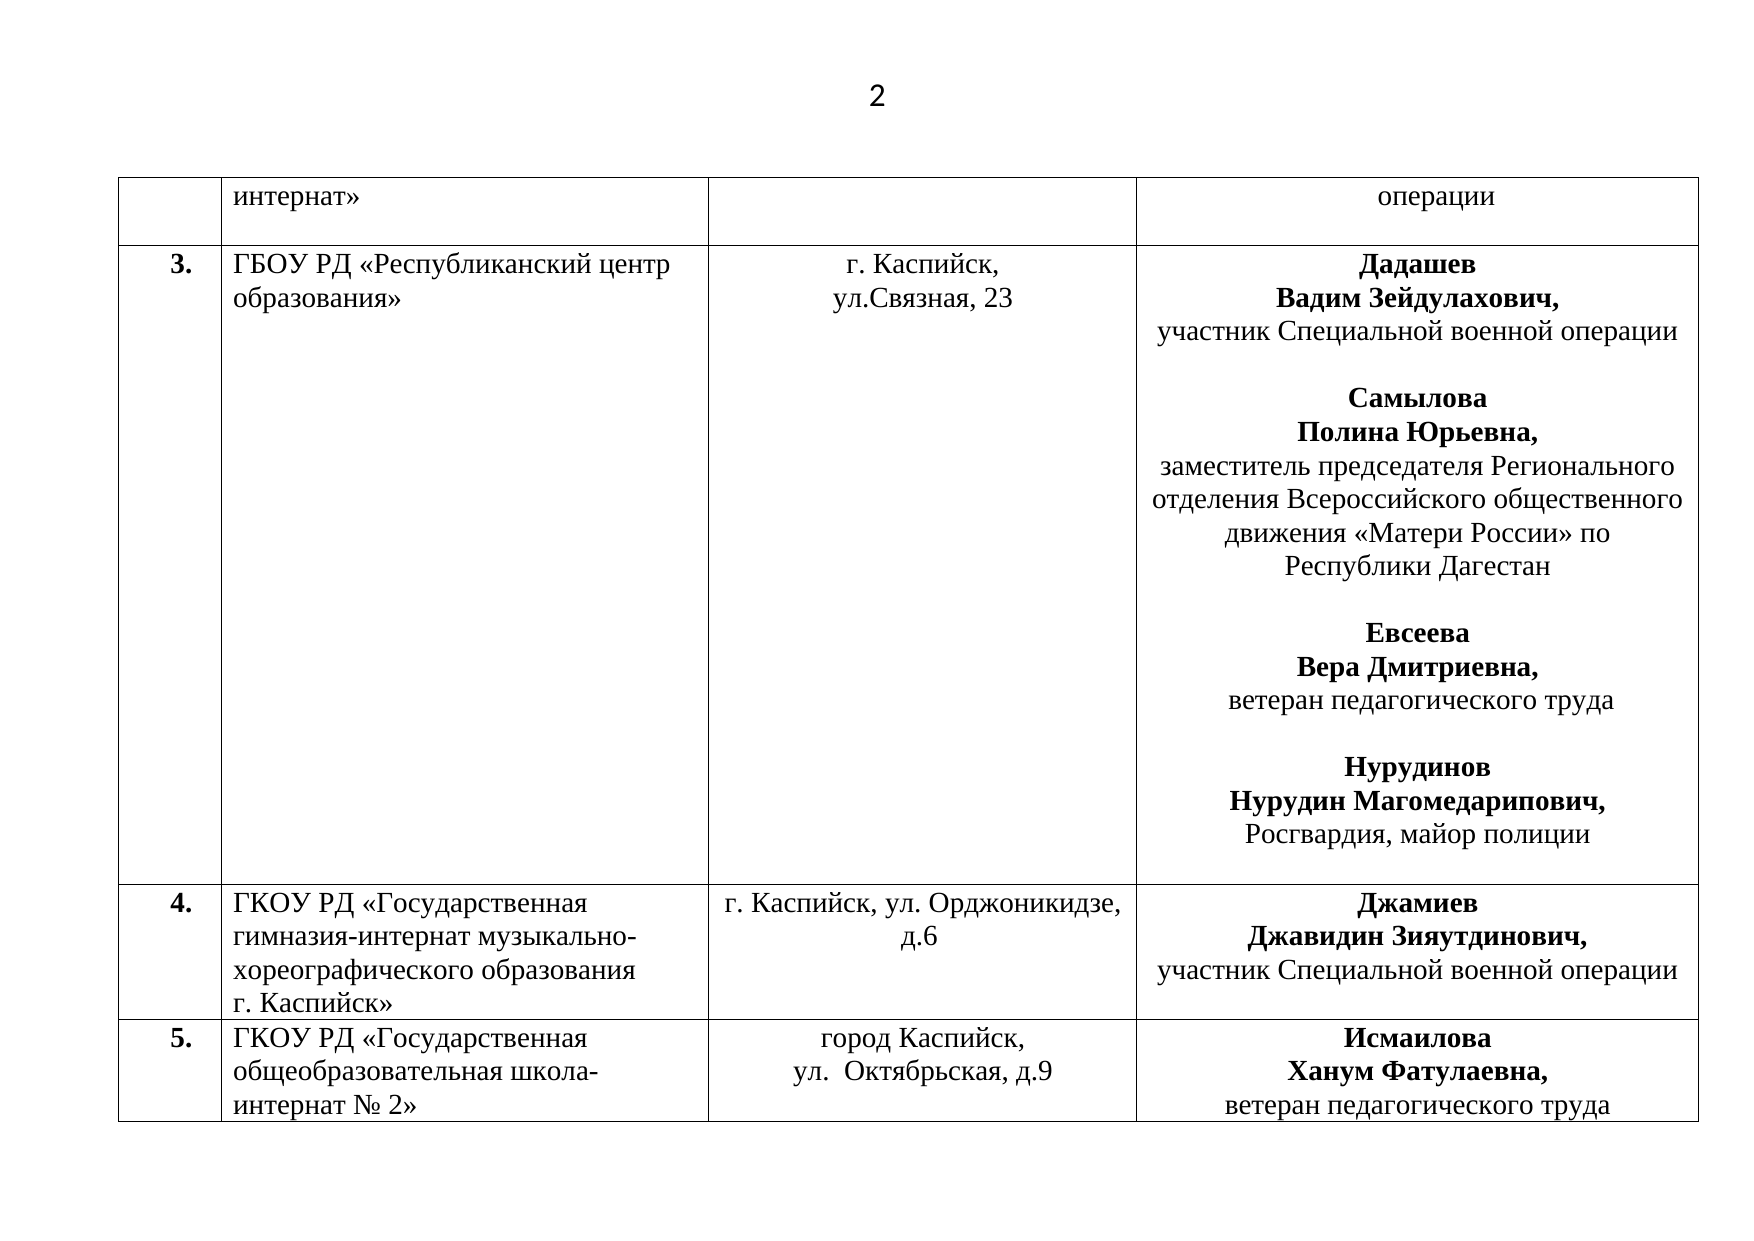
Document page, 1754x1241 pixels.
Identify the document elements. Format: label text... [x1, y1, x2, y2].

table_cell [119, 885, 221, 1019]
table_cell г. Каспийск, ул. Орджоникидзе, д.6 [709, 885, 1136, 1019]
table_cell ГБОУ РД «Республиканский центр образования» [222, 246, 708, 884]
table_cell [119, 246, 221, 884]
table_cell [1137, 178, 1698, 245]
table_cell Джамиев Джавидин Зияутдинович, участник Специальной военной операции [1137, 885, 1698, 1019]
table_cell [222, 178, 708, 245]
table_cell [709, 178, 1136, 245]
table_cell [709, 1020, 1136, 1121]
table_cell Дадашев Вадим Зейдулахович, участник Специальной военной операции Самылова Полина Юрьевна, заместитель председателя Регионального отделения Всероссийского общественного движения «Матери России» по Республики Дагестан Евсеева Вера Дмитриевна, ветеран педагогического труда Нурудинов Нурудин Магомедарипович, Росгвардия, майор полиции [1137, 246, 1698, 884]
table_cell [119, 178, 221, 245]
table_cell ГКОУ РД «Государственная гимназия-интернат музыкально-хореографического образования г. Каспийск» [222, 885, 708, 1019]
table_cell г. Каспийск, ул.Связная, 23 [709, 246, 1136, 884]
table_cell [222, 1020, 708, 1121]
table_cell [119, 1020, 221, 1121]
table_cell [1137, 1020, 1698, 1121]
